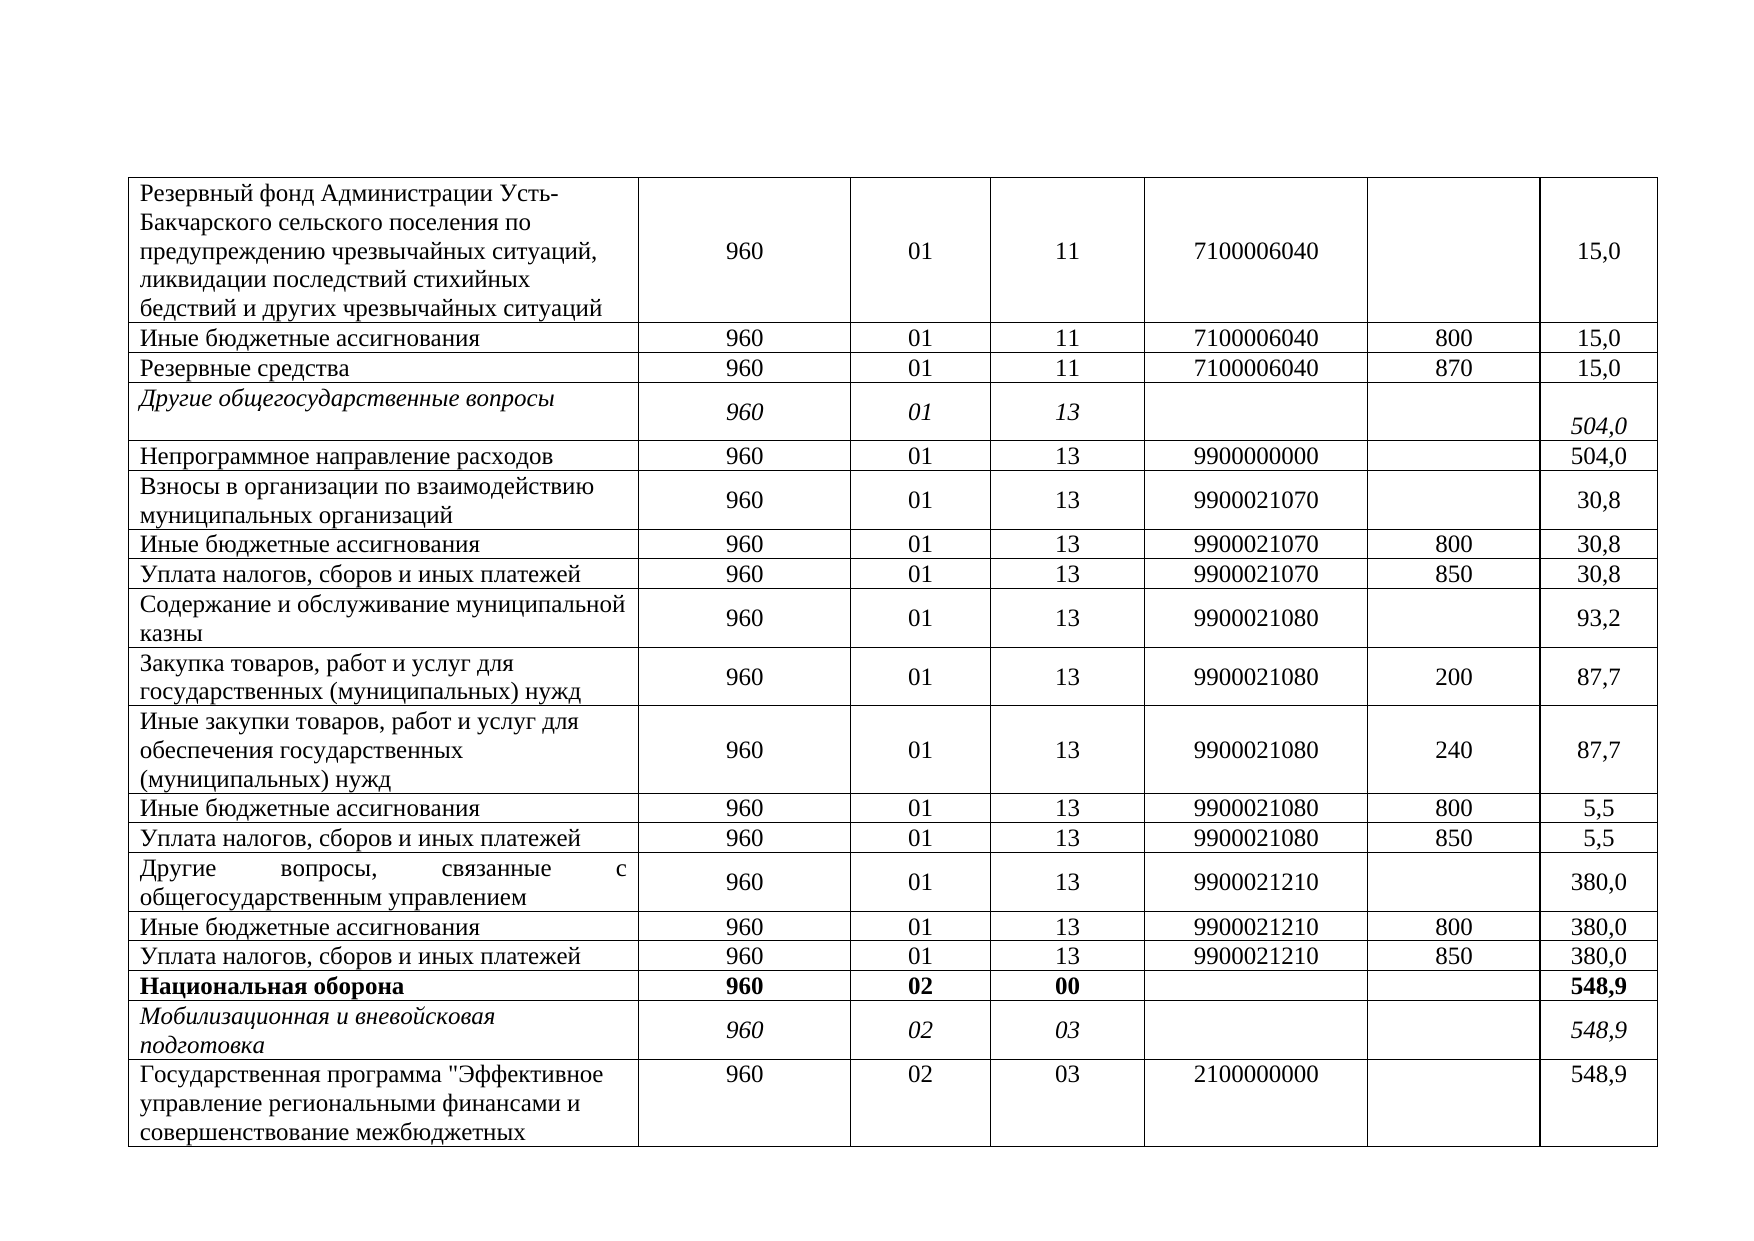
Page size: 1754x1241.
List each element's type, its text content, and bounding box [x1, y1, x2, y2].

table_cell 13 [991, 559, 1144, 588]
table_cell 548,9 [1541, 1001, 1657, 1058]
table_cell 960 [639, 941, 850, 970]
table_cell 13 [991, 794, 1144, 822]
table_cell 960 [639, 530, 850, 558]
table_cell Содержание и обслуживание муниципальной казны [129, 589, 638, 647]
table_cell 960 [639, 441, 850, 470]
table_cell 13 [991, 441, 1144, 470]
table_cell 9900021210 [1145, 853, 1367, 911]
table_cell 7100006040 [1145, 353, 1367, 382]
table_cell Уплата налогов, сборов и иных платежей [129, 941, 638, 970]
table_cell 7100006040 [1145, 178, 1367, 322]
table_cell 850 [1368, 559, 1539, 588]
table_cell [1368, 589, 1539, 647]
table_cell 01 [851, 471, 990, 528]
table_cell [1145, 383, 1367, 440]
table_cell 240 [1368, 706, 1539, 792]
table_cell 9900021080 [1145, 648, 1367, 705]
table_cell Резервный фонд Администрации Усть-Бакчарского сельского поселения по предупреждению чрезвычайных ситуаций, ликвидации последствий стихийных бедствий и других чрезвычайных ситуаций [129, 178, 638, 322]
table_cell 800 [1368, 530, 1539, 558]
table_cell 15,0 [1541, 178, 1657, 322]
table_cell 960 [639, 912, 850, 940]
table_cell 15,0 [1541, 323, 1657, 352]
table_cell [1368, 971, 1539, 1000]
table_cell 960 [639, 794, 850, 822]
table_cell 01 [851, 559, 990, 588]
table_cell 01 [851, 441, 990, 470]
table_cell 380,0 [1541, 912, 1657, 940]
table_cell 02 [851, 1001, 990, 1058]
table_cell 800 [1368, 794, 1539, 822]
table_cell 13 [991, 589, 1144, 647]
table_cell 9900021080 [1145, 589, 1367, 647]
table_cell 9900021080 [1145, 706, 1367, 792]
table_cell 380,0 [1541, 853, 1657, 911]
table_cell 850 [1368, 941, 1539, 970]
table_cell 01 [851, 178, 990, 322]
table_cell 02 [851, 971, 990, 1000]
table_cell Взносы в организации по взаимодействию муниципальных организаций [129, 471, 638, 528]
table_cell 15,0 [1541, 353, 1657, 382]
table_cell 9900021080 [1145, 823, 1367, 852]
table_cell 960 [639, 853, 850, 911]
table_cell 30,8 [1541, 530, 1657, 558]
table_cell [1145, 971, 1367, 1000]
table_cell [1368, 441, 1539, 470]
table_cell 11 [991, 178, 1144, 322]
table_cell Иные бюджетные ассигнования [129, 530, 638, 558]
table_cell 00 [991, 971, 1144, 1000]
table_cell 01 [851, 912, 990, 940]
table_cell 9900021070 [1145, 471, 1367, 528]
table_cell 87,7 [1541, 648, 1657, 705]
table_cell 13 [991, 823, 1144, 852]
table_cell 5,5 [1541, 823, 1657, 852]
table_cell 504,0 [1541, 441, 1657, 470]
table_cell 13 [991, 912, 1144, 940]
table_cell 13 [991, 941, 1144, 970]
table_cell [1368, 383, 1539, 440]
table_cell 2100000000 [1145, 1060, 1367, 1146]
table_cell 01 [851, 823, 990, 852]
table_cell 504,0 [1541, 383, 1657, 440]
table_cell 01 [851, 648, 990, 705]
table_cell 30,8 [1541, 559, 1657, 588]
table_cell 01 [851, 323, 990, 352]
table_cell Уплата налогов, сборов и иных платежей [129, 823, 638, 852]
table_cell 02 [851, 1060, 990, 1146]
table_cell 960 [639, 323, 850, 352]
table_cell Закупка товаров, работ и услуг для государственных (муниципальных) нужд [129, 648, 638, 705]
table_cell 800 [1368, 323, 1539, 352]
table_cell 960 [639, 823, 850, 852]
table_cell 01 [851, 589, 990, 647]
table_cell Иные бюджетные ассигнования [129, 912, 638, 940]
table_cell 960 [639, 706, 850, 792]
table_cell Иные бюджетные ассигнования [129, 794, 638, 822]
table_cell 960 [639, 383, 850, 440]
table_cell Уплата налогов, сборов и иных платежей [129, 559, 638, 588]
table_cell 960 [639, 589, 850, 647]
table_cell 9900021210 [1145, 941, 1367, 970]
table_cell 9900021070 [1145, 559, 1367, 588]
table_cell 850 [1368, 823, 1539, 852]
table_cell 11 [991, 353, 1144, 382]
table_cell 960 [639, 559, 850, 588]
table_cell Непрограммное направление расходов [129, 441, 638, 470]
table_cell 7100006040 [1145, 323, 1367, 352]
table_cell 13 [991, 648, 1144, 705]
table_cell 960 [639, 971, 850, 1000]
table_cell 01 [851, 794, 990, 822]
table_cell 01 [851, 383, 990, 440]
table_cell Иные закупки товаров, работ и услуг для обеспечения государственных (муниципальных) нужд [129, 706, 638, 792]
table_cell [129, 1060, 638, 1146]
table_cell 9900021210 [1145, 912, 1367, 940]
table_cell [1368, 1060, 1539, 1146]
table_cell 93,2 [1541, 589, 1657, 647]
table_cell 01 [851, 941, 990, 970]
table_cell 11 [991, 323, 1144, 352]
table_cell 03 [991, 1060, 1144, 1146]
table_cell 960 [639, 648, 850, 705]
table_cell 960 [639, 178, 850, 322]
table_cell 870 [1368, 353, 1539, 382]
table_cell Другие общегосударственные вопросы [129, 383, 638, 440]
table_cell 548,9 [1541, 971, 1657, 1000]
table_cell 960 [639, 471, 850, 528]
table_cell 13 [991, 383, 1144, 440]
table_cell Иные бюджетные ассигнования [129, 323, 638, 352]
table_cell 13 [991, 471, 1144, 528]
table_cell 13 [991, 853, 1144, 911]
table_cell 5,5 [1541, 794, 1657, 822]
table_cell Другие вопросы, связанные с общегосударственным управлением [129, 853, 638, 911]
table_cell 960 [639, 1001, 850, 1058]
table_cell Резервные средства [129, 353, 638, 382]
table_cell 13 [991, 530, 1144, 558]
table_cell [1368, 1001, 1539, 1058]
table_cell [1145, 1001, 1367, 1058]
table_cell 380,0 [1541, 941, 1657, 970]
table_cell Мобилизационная и вневойсковая подготовка [129, 1001, 638, 1058]
table_cell 960 [639, 353, 850, 382]
table_cell 13 [991, 706, 1144, 792]
table_cell 200 [1368, 648, 1539, 705]
table_cell 01 [851, 353, 990, 382]
table_cell [1368, 178, 1539, 322]
table_cell 01 [851, 530, 990, 558]
table_cell Национальная оборона [129, 971, 638, 1000]
table_cell [1368, 853, 1539, 911]
table_cell 87,7 [1541, 706, 1657, 792]
table_cell 548,9 [1541, 1060, 1657, 1146]
table_cell 9900021070 [1145, 530, 1367, 558]
table_cell 9900000000 [1145, 441, 1367, 470]
table_cell 960 [639, 1060, 850, 1146]
table_cell 9900021080 [1145, 794, 1367, 822]
table_cell 01 [851, 706, 990, 792]
table_cell [1368, 471, 1539, 528]
table_cell 03 [991, 1001, 1144, 1058]
table_cell 30,8 [1541, 471, 1657, 528]
table_cell 01 [851, 853, 990, 911]
table_cell 800 [1368, 912, 1539, 940]
